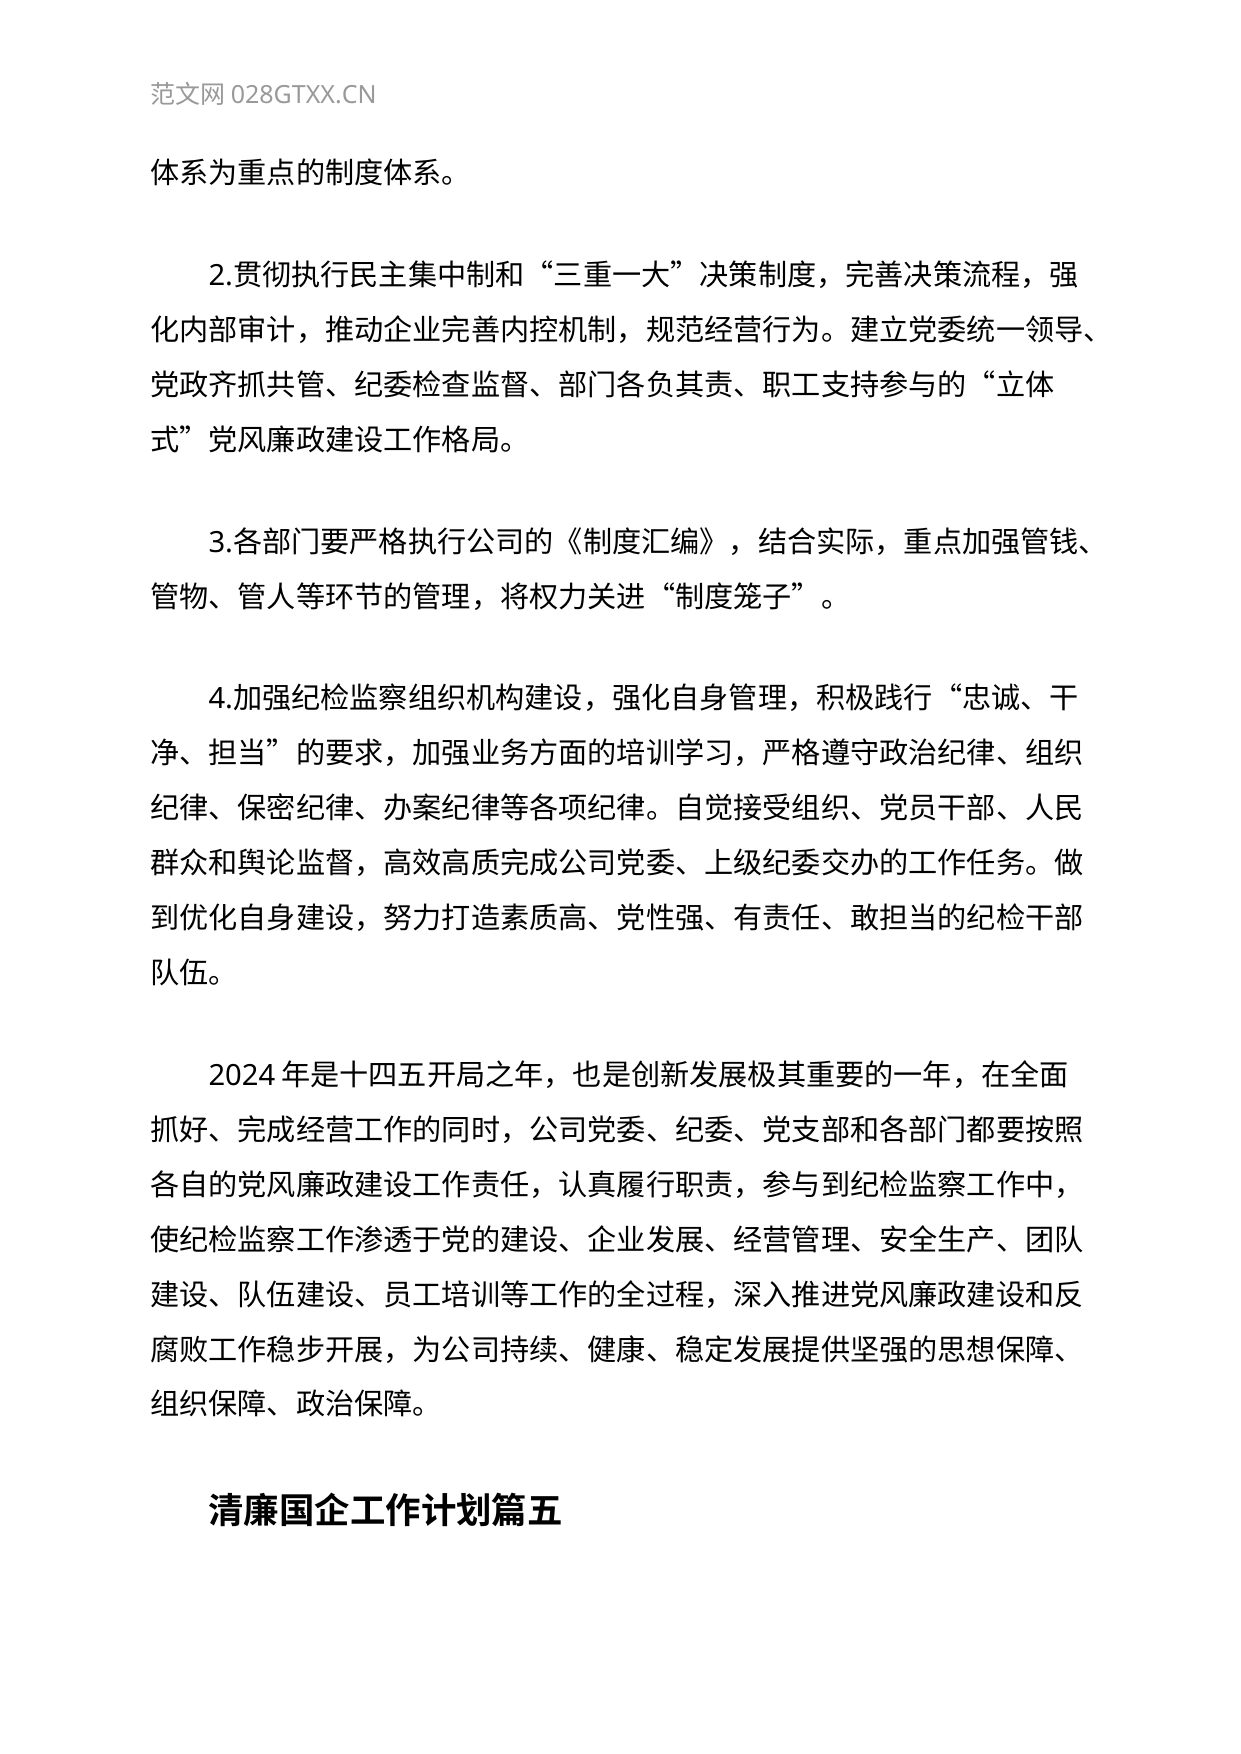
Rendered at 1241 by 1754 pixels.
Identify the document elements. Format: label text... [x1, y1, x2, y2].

text 2.贯彻执行民主集中制和“三重一大”决策制度，完善决策流程，强化内部审计，推动企业完善内控机制，规范经营行为。建立党委统一领导、党政齐抓共管、纪委检查监督、部门各负其责、职工支持参与的“立体式”党风廉政建设工作格局。 [150, 252, 1090, 459]
text 2024年是十四五开局之年，也是创新发展极其重要的一年，在全面抓好、完成经营工作的同时，公司党委、纪委、党支部和各部门都要按照各自的党风廉政建设工作责任，认真履行职责，参与到纪检监察工作中，使纪检监察工作渗透于党的建设、企业发展、经营管理、安全生产、团队建设、队伍建设、员工培训等工作的全过程，深入推进党风廉政建设和反腐败工作稳步开展，为公司持续、健康、稳定发展提供坚强的思想保障、组织保障、政治保障。 [150, 1051, 1090, 1423]
text 3.各部门要严格执行公司的《制度汇编》，结合实际，重点加强管钱、管物、管人等环节的管理，将权力关进“制度笼子”。 [150, 518, 1090, 616]
text 4.加强纪检监察组织机构建设，强化自身管理，积极践行“忠诚、干净、担当”的要求，加强业务方面的培训学习，严格遵守政治纪律、组织纪律、保密纪律、办案纪律等各项纪律。自觉接受组织、党员干部、人民群众和舆论监督，高效高质完成公司党委、上级纪委交办的工作任务。做到优化自身建设，努力打造素质高、党性强、有责任、敢担当的纪检干部队伍。 [150, 675, 1090, 992]
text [150, 150, 1090, 192]
text 清廉国企工作计划篇五 [150, 1483, 1090, 1534]
